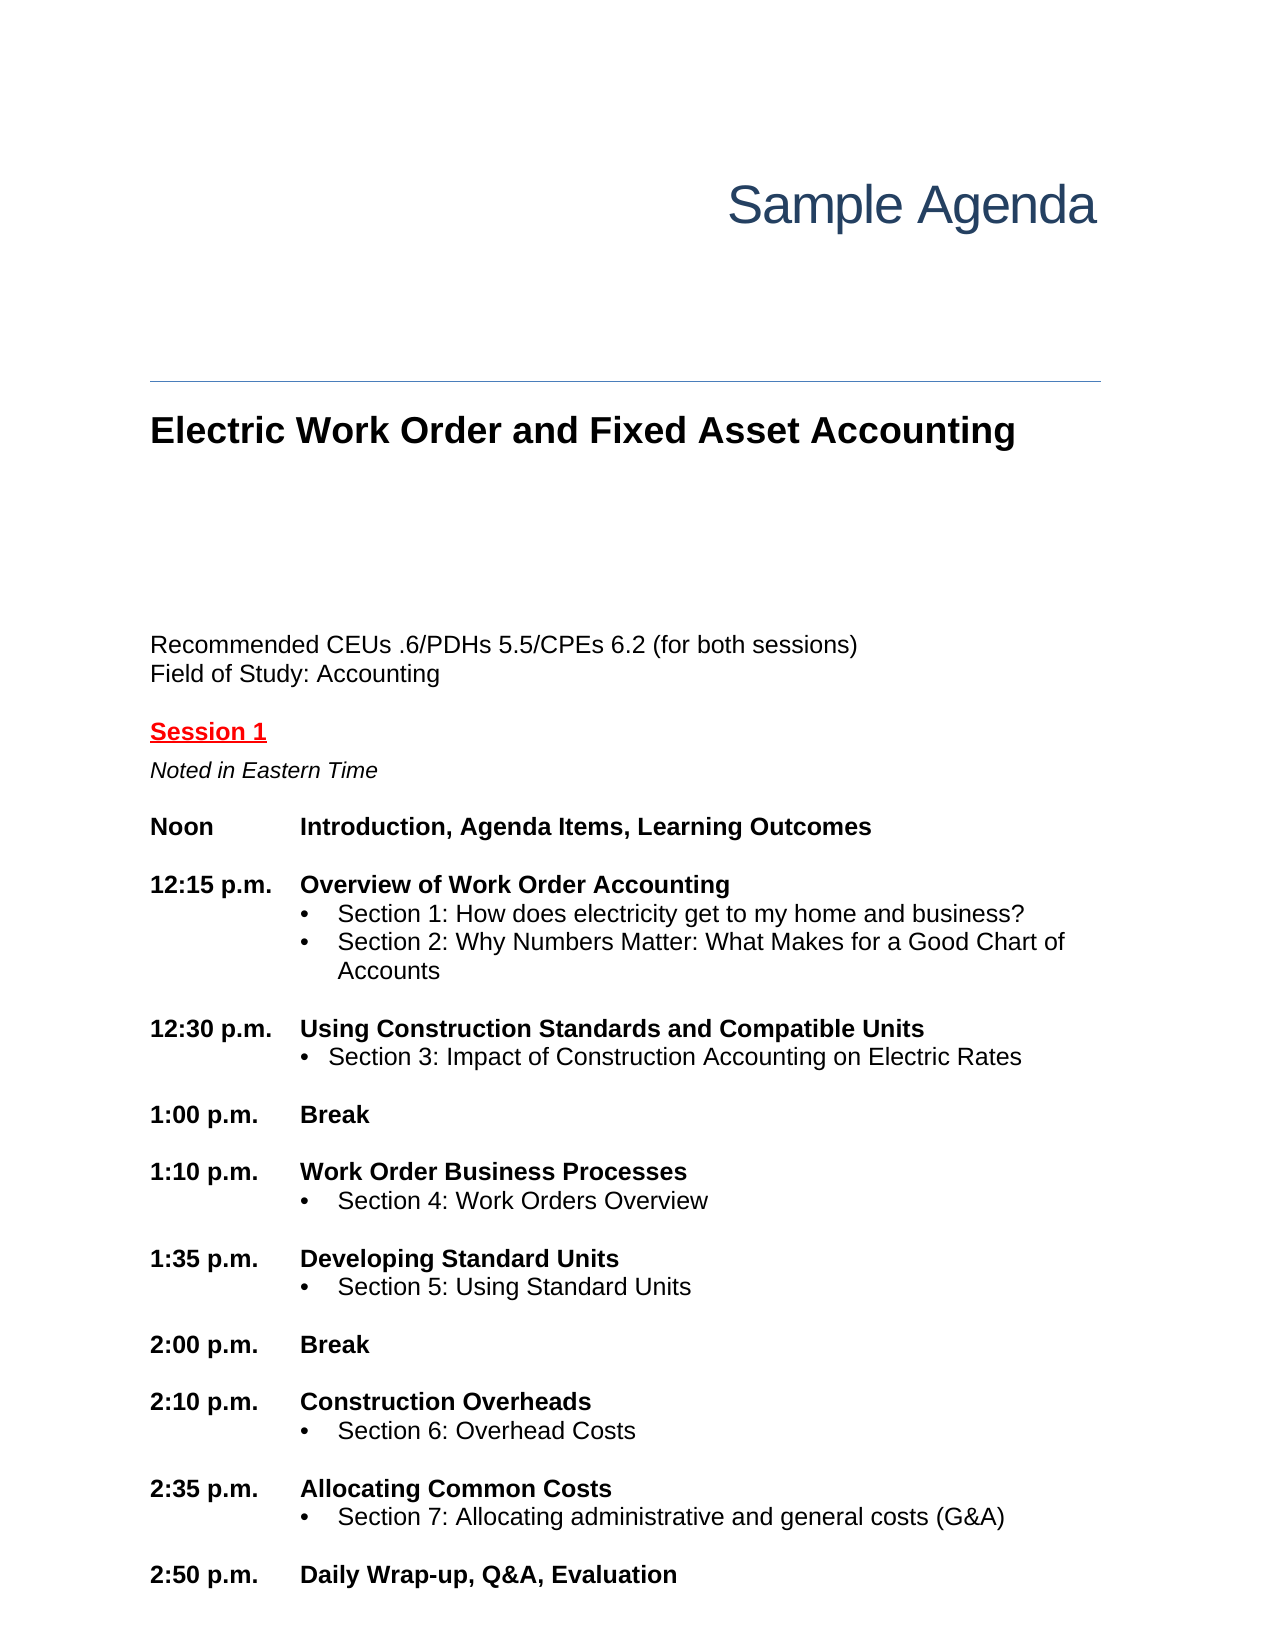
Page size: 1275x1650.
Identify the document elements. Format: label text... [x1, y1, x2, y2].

list Section 6: Overhead Costs [300, 1416, 1125, 1445]
subtitle Session 1 [150, 716, 1125, 745]
text 1:00 p.m. Break [150, 1100, 1125, 1128]
text 2:50 p.m. Daily Wrap-up, Q&A, Evaluation [150, 1560, 1125, 1588]
list Section 7: Allocating administrative and general costs (G&A) [300, 1502, 1125, 1531]
list Section 1: How does electricity get to my home and business? [300, 898, 1125, 927]
text Noon Introduction, Agenda Items, Learning Outcomes [150, 812, 1125, 841]
subtitle Field of Study: Accounting [150, 659, 1209, 688]
subtitle Electric Work Order and Fixed Asset Accounting [150, 408, 1246, 630]
list Section 2: Why Numbers Matter: What Makes for a Good Chart of Accounts [300, 927, 1125, 985]
list Section 4: Work Orders Overview [300, 1186, 1125, 1215]
list Section 3: Impact of Construction Accounting on Electric Rates [300, 1042, 1125, 1071]
text Noted in Eastern Time [150, 757, 1125, 783]
text 2:35 p.m. Allocating Common Costs [150, 1473, 1125, 1502]
text 12:15 p.m. Overview of Work Order Accounting [150, 870, 1125, 898]
text 2:10 p.m. Construction Overheads [150, 1387, 1125, 1416]
text 1:35 p.m. Developing Standard Units [150, 1243, 1125, 1272]
subtitle Recommended CEUs .6/PDHs 5.5/CPEs 6.2 (for both sessions) [150, 630, 1209, 659]
text 2:00 p.m. Break [150, 1330, 1125, 1358]
text 1:10 p.m. Work Order Business Processes [150, 1157, 1125, 1186]
text 12:30 p.m. Using Construction Standards and Compatible Units [150, 1013, 1125, 1042]
list Section 5: Using Standard Units [300, 1272, 1125, 1301]
